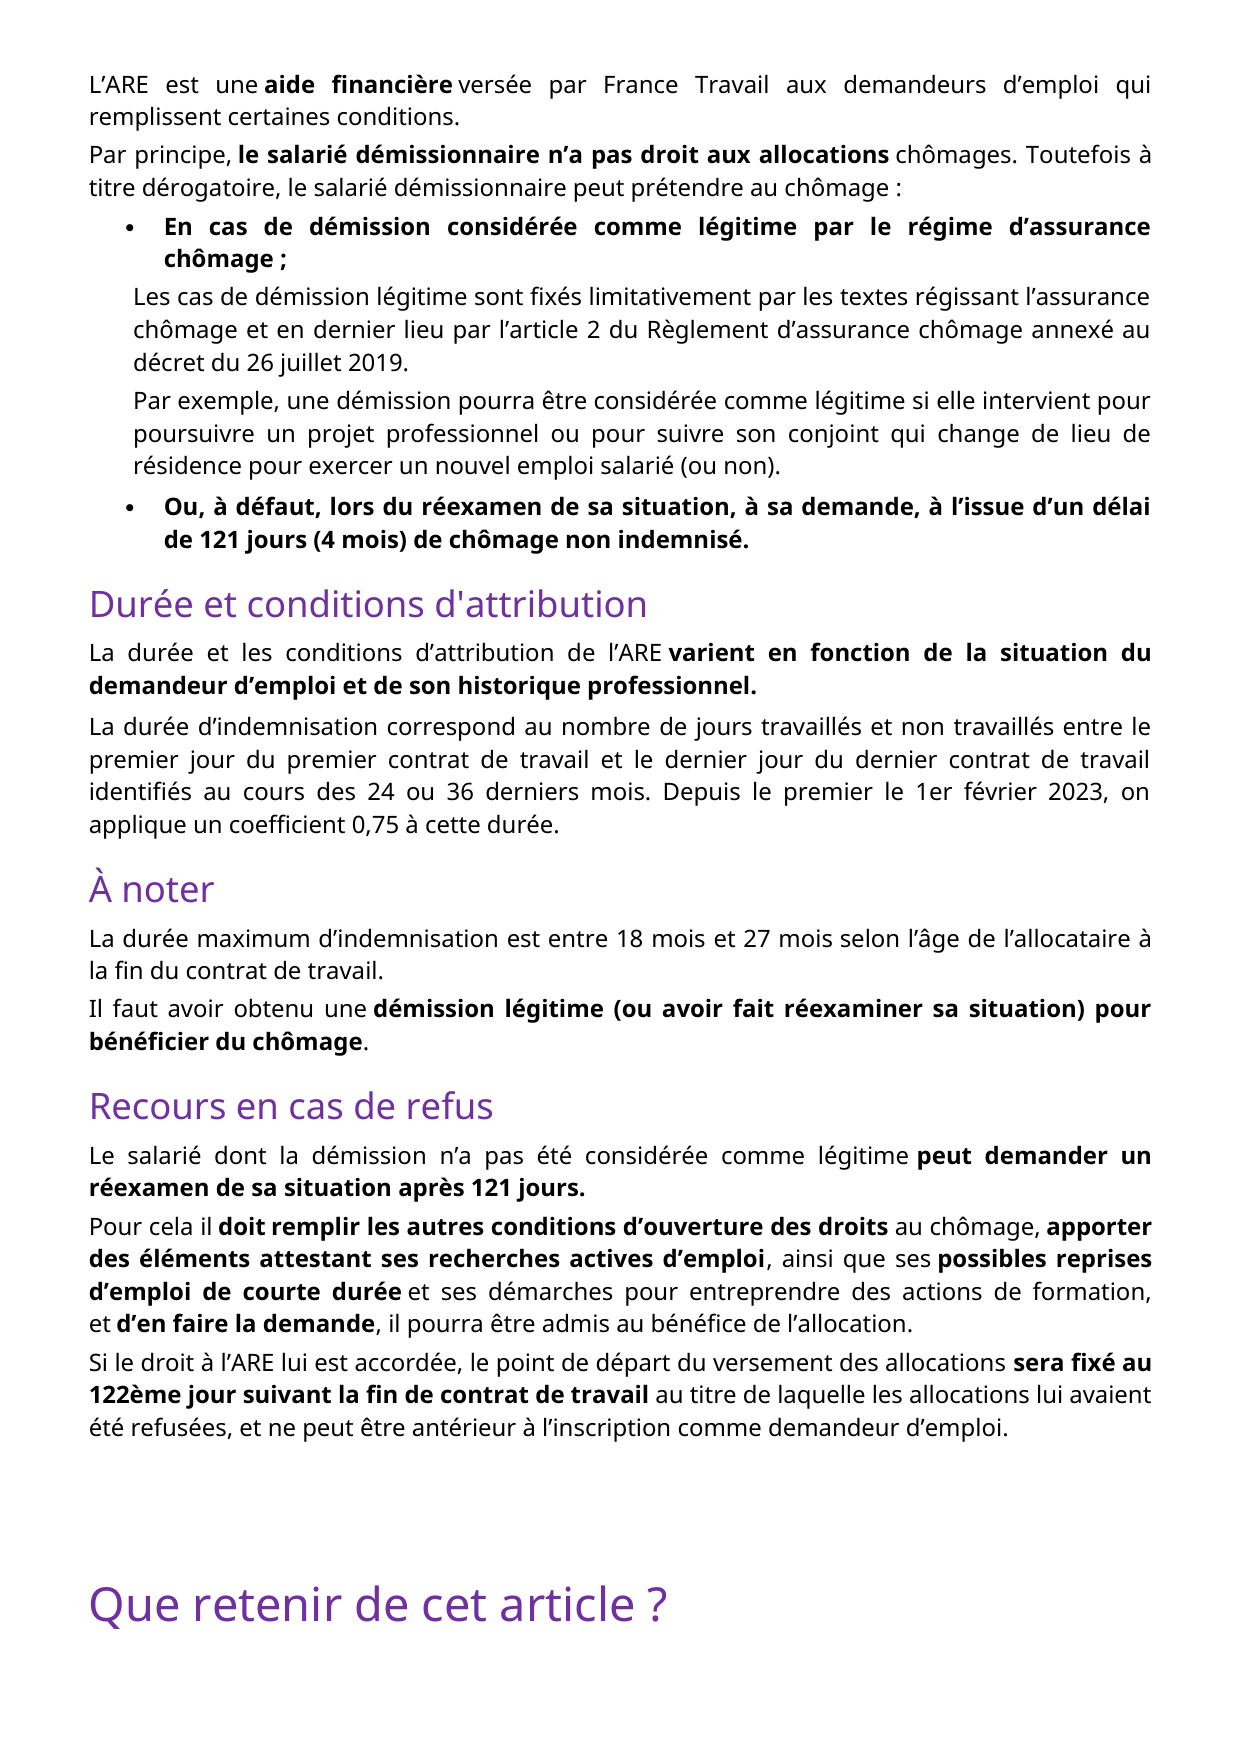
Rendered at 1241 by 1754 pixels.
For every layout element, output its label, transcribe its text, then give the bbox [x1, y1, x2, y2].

text Recours en cas de refus [88, 1080, 1152, 1130]
text Si le droit à l’ARE lui est accordée, le point de départ du versement des allocations sera fixé au 122ème jour suivant la fin de contrat de travail au titre de laquelle les allocations lui avaient été refusées, et ne peut être antérieur à l’inscription comme demandeur d’emploi. [88, 1346, 1152, 1443]
text Que retenir de cet article ? [88, 1571, 1152, 1635]
text Les cas de démission légitime sont fixés limitativement par les textes régissant l’assurance chômage et en dernier lieu par l’article 2 du Règlement d’assurance chômage annexé au décret du 26 juillet 2019. [133, 280, 1152, 378]
text Durée et conditions d'attribution [88, 578, 1152, 628]
text La durée d’indemnisation correspond au nombre de jours travaillés et non travaillés entre le premier jour du premier contrat de travail et le dernier jour du dernier contrat de travail identifiés au cours des 24 ou 36 derniers mois. Depuis le premier le 1er février 2023, on applique un coefficient 0,75 à cette durée. [88, 710, 1152, 840]
text La durée maximum d’indemnisation est entre 18 mois et 27 mois selon l’âge de l’allocataire à la fin du contrat de travail. [88, 921, 1152, 987]
list En cas de démission considérée comme légitime par le régime d’assurance chômage ; [126, 209, 1152, 274]
text L’ARE est une aide financière versée par France Travail aux demandeurs d’emploi qui remplissent certaines conditions. [88, 67, 1152, 133]
text Pour cela il doit remplir les autres conditions d’ouverture des droits au chômage, apporter des éléments attestant ses recherches actives d’emploi, ainsi que ses possibles reprises d’emploi de courte durée et ses démarches pour entreprendre des actions de formation, et d’en faire la demande, il pourra être admis au bénéfice de l’allocation. [88, 1209, 1152, 1340]
text À noter [88, 863, 1152, 913]
list Ou, à défaut, lors du réexamen de sa situation, à sa demande, à l’issue d’un délai de 121 jours (4 mois) de chômage non indemnisé. [126, 490, 1152, 555]
text Par exemple, une démission pourra être considérée comme légitime si elle intervient pour poursuivre un projet professionnel ou pour suivre son conjoint qui change de lieu de résidence pour exercer un nouvel emploi salarié (ou non). [133, 384, 1152, 482]
text Par principe, le salarié démissionnaire n’a pas droit aux allocations chômages. Toutefois à titre dérogatoire, le salarié démissionnaire peut prétendre au chômage : [88, 138, 1152, 203]
text Le salarié dont la démission n’a pas été considérée comme légitime peut demander un réexamen de sa situation après 121 jours. [88, 1138, 1152, 1204]
text La durée et les conditions d’attribution de l’ARE varient en fonction de la situation du demandeur d’emploi et de son historique professionnel. [88, 636, 1152, 701]
text Il faut avoir obtenu une démission légitime (ou avoir fait réexaminer sa situation) pour bénéficier du chômage. [88, 992, 1152, 1057]
